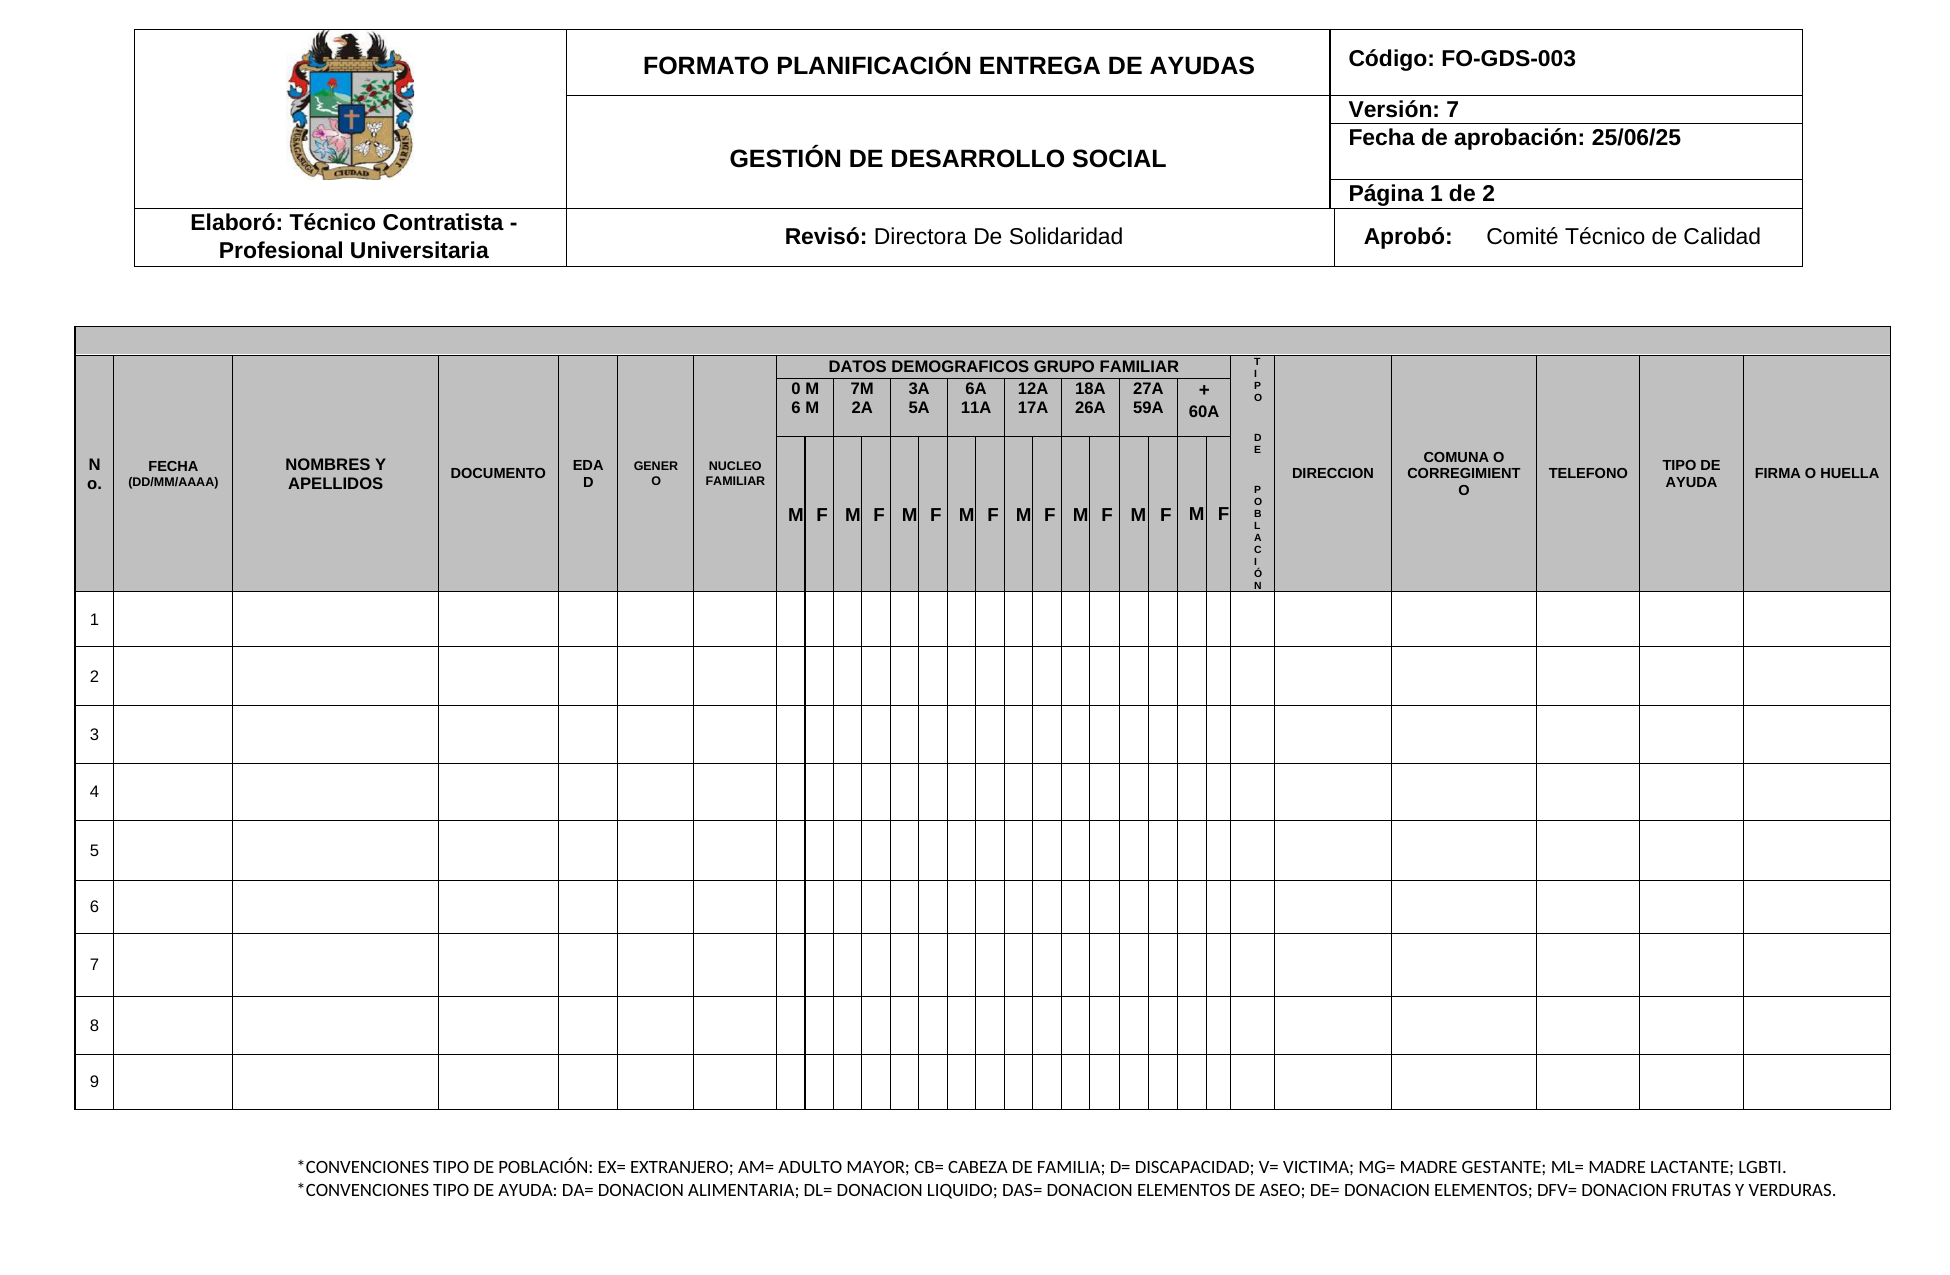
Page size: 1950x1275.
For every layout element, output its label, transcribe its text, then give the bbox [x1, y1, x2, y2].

table_cell [862, 934, 890, 996]
table_cell [862, 1055, 890, 1109]
table_cell [1090, 647, 1119, 705]
table_cell 3 [76, 706, 113, 763]
table_cell [1120, 764, 1148, 820]
table_cell F [862, 437, 890, 591]
table_cell M [777, 437, 804, 591]
table_cell [1062, 592, 1089, 646]
table_cell [1744, 934, 1890, 996]
table_cell F [1207, 437, 1230, 591]
table_cell [1178, 997, 1206, 1053]
table_cell [919, 997, 947, 1053]
table_cell [862, 881, 890, 933]
table_cell [1033, 997, 1061, 1053]
table_cell [806, 934, 833, 996]
table_cell +60A [1178, 379, 1230, 436]
table_cell [862, 592, 890, 646]
table_cell [948, 1055, 975, 1109]
table_cell [1231, 647, 1274, 705]
table_cell [694, 592, 776, 646]
table_cell [1392, 1055, 1536, 1109]
table_cell [1178, 764, 1206, 820]
table_cell [919, 1055, 947, 1109]
table_cell [1275, 997, 1391, 1053]
table_cell [1392, 764, 1536, 820]
table_cell [1744, 647, 1890, 705]
table_cell [1640, 592, 1743, 646]
table_cell F [919, 437, 947, 591]
table_cell [1275, 934, 1391, 996]
table_cell [1062, 706, 1089, 763]
table_cell [1178, 592, 1206, 646]
table_cell [834, 647, 861, 705]
table_cell [891, 592, 918, 646]
table_cell [806, 997, 833, 1053]
table_cell [919, 934, 947, 996]
table_cell [694, 881, 776, 933]
table_cell [618, 647, 693, 705]
table_cell [1149, 997, 1177, 1053]
table_cell [1231, 821, 1274, 879]
table_cell [559, 764, 617, 820]
picture [286, 30, 415, 180]
table_cell [1062, 881, 1089, 933]
table_cell M [1120, 437, 1148, 591]
table_cell FIRMA O HUELLA [1744, 356, 1890, 591]
table_cell [1640, 647, 1743, 705]
table_cell M [948, 437, 975, 591]
table_cell [777, 764, 804, 820]
table_cell [1231, 934, 1274, 996]
table_cell NOMBRES Y APELLIDOS [233, 356, 438, 591]
table_cell M [1005, 437, 1032, 591]
table_cell [439, 764, 558, 820]
table_cell [834, 764, 861, 820]
table_cell 9 [76, 1055, 113, 1109]
table_cell [1090, 821, 1119, 879]
table_cell [1033, 592, 1061, 646]
table_cell [1392, 997, 1536, 1053]
table_cell [559, 706, 617, 763]
table_cell [1537, 881, 1639, 933]
table_cell [114, 997, 232, 1053]
table_cell [1120, 821, 1148, 879]
table_cell [1537, 764, 1639, 820]
table_cell [1640, 706, 1743, 763]
table_cell [891, 706, 918, 763]
table_cell [976, 1055, 1004, 1109]
table_cell [806, 881, 833, 933]
table_cell [618, 997, 693, 1053]
table_cell [919, 881, 947, 933]
table_cell [862, 997, 890, 1053]
table_cell [1392, 934, 1536, 996]
table_cell [1062, 821, 1089, 879]
table_cell [1537, 934, 1639, 996]
table_cell [559, 934, 617, 996]
table_cell [114, 1055, 232, 1109]
table_cell [1207, 934, 1230, 996]
table_cell [1149, 934, 1177, 996]
table_cell [1120, 647, 1148, 705]
table_cell [1392, 821, 1536, 879]
table_cell [777, 1055, 804, 1109]
table_cell [1033, 764, 1061, 820]
table_cell [1392, 592, 1536, 646]
table_cell [834, 706, 861, 763]
table_cell [806, 647, 833, 705]
table_cell [1640, 934, 1743, 996]
table_header [76, 327, 1890, 354]
table_cell [862, 706, 890, 763]
table_cell [862, 764, 890, 820]
table_cell [1090, 764, 1119, 820]
table_cell [618, 1055, 693, 1109]
table_cell [1231, 1055, 1274, 1109]
table_cell [439, 881, 558, 933]
table_cell [1744, 1055, 1890, 1109]
table_cell 1 [76, 592, 113, 646]
table_cell 27A 59A [1120, 379, 1177, 436]
table_cell [1005, 997, 1032, 1053]
table_cell TIPO DE POBLACIÓN [1231, 356, 1274, 591]
table_cell [1231, 997, 1274, 1053]
table_cell [948, 821, 975, 879]
table_cell [1149, 647, 1177, 705]
table_cell DOCUMENTO [439, 356, 558, 591]
table_cell [1207, 997, 1230, 1053]
table_cell [976, 706, 1004, 763]
table_cell [1033, 821, 1061, 879]
table_cell [233, 1055, 438, 1109]
table_cell [559, 997, 617, 1053]
table_cell [1231, 592, 1274, 646]
table_cell [806, 1055, 833, 1109]
table_cell [233, 706, 438, 763]
table_cell COMUNA O CORREGIMIENTO [1392, 356, 1536, 591]
table_cell [439, 1055, 558, 1109]
table_cell [806, 764, 833, 820]
table_cell [694, 1055, 776, 1109]
table_cell [1005, 1055, 1032, 1109]
table_cell [1149, 881, 1177, 933]
table_cell [948, 706, 975, 763]
table_cell [1537, 821, 1639, 879]
table_cell [1149, 764, 1177, 820]
table_cell [559, 647, 617, 705]
table_cell 4 [76, 764, 113, 820]
table_cell [891, 1055, 918, 1109]
table_cell [233, 764, 438, 820]
table_cell [777, 934, 804, 996]
table_cell [891, 934, 918, 996]
table_cell [1537, 1055, 1639, 1109]
table_cell [976, 592, 1004, 646]
table_cell [1207, 647, 1230, 705]
table_cell [1640, 821, 1743, 879]
table_cell M [891, 437, 918, 591]
table_cell [948, 997, 975, 1053]
table_cell [694, 821, 776, 879]
table_cell [1005, 934, 1032, 996]
table_cell [439, 997, 558, 1053]
table_cell [618, 592, 693, 646]
table_cell [834, 1055, 861, 1109]
table_cell [618, 764, 693, 820]
table_cell [1640, 764, 1743, 820]
table_cell [976, 821, 1004, 879]
table_cell [1640, 1055, 1743, 1109]
table_cell [1149, 821, 1177, 879]
table_cell [1062, 764, 1089, 820]
table_cell [1033, 1055, 1061, 1109]
table_cell [1149, 706, 1177, 763]
table_cell [1744, 764, 1890, 820]
table_cell [694, 706, 776, 763]
table_cell [1090, 1055, 1119, 1109]
table_cell [1537, 706, 1639, 763]
table_cell F [806, 437, 833, 591]
table_cell [1207, 592, 1230, 646]
table_cell [1005, 764, 1032, 820]
table_cell [834, 881, 861, 933]
table_cell [1275, 1055, 1391, 1109]
table_cell [114, 821, 232, 879]
table_cell TIPO DE AYUDA [1640, 356, 1743, 591]
table_cell DATOS DEMOGRAFICOS GRUPO FAMILIAR [777, 356, 1230, 378]
table_cell [439, 821, 558, 879]
table_cell [1149, 592, 1177, 646]
table_cell F [1149, 437, 1177, 591]
table_cell [891, 764, 918, 820]
table_cell 0 M 6 M [777, 379, 833, 436]
table_cell 7M 2A [834, 379, 890, 436]
table_cell M [1178, 437, 1206, 591]
table_cell [114, 592, 232, 646]
table_cell [618, 706, 693, 763]
table_cell [1149, 1055, 1177, 1109]
table_cell [1744, 592, 1890, 646]
table_cell [1062, 934, 1089, 996]
table_cell [114, 647, 232, 705]
table_cell [439, 934, 558, 996]
table_cell [1178, 647, 1206, 705]
table_cell [1033, 647, 1061, 705]
table_cell [618, 881, 693, 933]
table_cell 8 [76, 997, 113, 1053]
table_cell [1178, 1055, 1206, 1109]
table_cell [114, 881, 232, 933]
table_cell [1090, 997, 1119, 1053]
table_cell 12A 17A [1005, 379, 1061, 436]
table_cell [1537, 592, 1639, 646]
table_cell [806, 706, 833, 763]
table_cell [233, 592, 438, 646]
table_cell [694, 764, 776, 820]
table_cell [1005, 592, 1032, 646]
table_cell M [834, 437, 861, 591]
table_cell [1005, 821, 1032, 879]
table_cell [1207, 1055, 1230, 1109]
table_cell [1207, 764, 1230, 820]
table_cell [559, 881, 617, 933]
table_cell [1207, 706, 1230, 763]
table_cell [1005, 647, 1032, 705]
table_cell [694, 997, 776, 1053]
table_cell [1537, 997, 1639, 1053]
table_cell [976, 881, 1004, 933]
table_cell [1033, 881, 1061, 933]
table_cell M [1062, 437, 1089, 591]
table_cell [1275, 592, 1391, 646]
table_cell [439, 706, 558, 763]
table_cell 2 [76, 647, 113, 705]
table_cell [114, 706, 232, 763]
table_cell [439, 592, 558, 646]
table_cell [1207, 881, 1230, 933]
table_cell [891, 881, 918, 933]
table_cell [891, 821, 918, 879]
table_cell [919, 764, 947, 820]
table_cell [1178, 821, 1206, 879]
table_cell [1744, 706, 1890, 763]
table_cell [1231, 764, 1274, 820]
table_cell [233, 647, 438, 705]
table_cell [1120, 1055, 1148, 1109]
table_cell 6 [76, 881, 113, 933]
table_cell [1231, 706, 1274, 763]
table_cell [439, 647, 558, 705]
table_cell [1275, 706, 1391, 763]
table_cell [919, 647, 947, 705]
table_cell [777, 881, 804, 933]
table_cell [1090, 592, 1119, 646]
table_cell [1275, 881, 1391, 933]
table_cell [1392, 881, 1536, 933]
table_cell 18A 26A [1062, 379, 1119, 436]
table_cell [948, 934, 975, 996]
table_cell [1033, 934, 1061, 996]
table_cell [1392, 706, 1536, 763]
table_cell [862, 647, 890, 705]
table_cell [1744, 881, 1890, 933]
table_cell [1744, 821, 1890, 879]
table_cell No. [76, 356, 113, 591]
table_cell 6A 11A [948, 379, 1004, 436]
table_cell [891, 997, 918, 1053]
table_cell F [1033, 437, 1061, 591]
table_cell [1062, 1055, 1089, 1109]
table_cell [806, 821, 833, 879]
table_cell [834, 592, 861, 646]
table_cell [1231, 881, 1274, 933]
table_cell [233, 997, 438, 1053]
table_cell [948, 764, 975, 820]
table_cell [1275, 821, 1391, 879]
table_cell [862, 821, 890, 879]
table_cell [1640, 997, 1743, 1053]
table_cell [559, 821, 617, 879]
table_cell [777, 821, 804, 879]
table_cell [1120, 997, 1148, 1053]
table_cell FECHA (DD/MM/AAAA) [114, 356, 232, 591]
table_cell 5 [76, 821, 113, 879]
table_cell [919, 821, 947, 879]
table_cell DIRECCION [1275, 356, 1391, 591]
table_cell [1062, 647, 1089, 705]
table_cell [1120, 934, 1148, 996]
table_cell [1090, 934, 1119, 996]
table_cell [233, 934, 438, 996]
table_cell [1537, 647, 1639, 705]
table_cell [976, 764, 1004, 820]
table_cell [1062, 997, 1089, 1053]
table_cell F [1090, 437, 1119, 591]
table_cell [694, 934, 776, 996]
table_cell [777, 997, 804, 1053]
table_cell [1033, 706, 1061, 763]
table_cell [976, 647, 1004, 705]
table_cell GENERO [618, 356, 693, 591]
table_cell [948, 592, 975, 646]
table_cell 7 [76, 934, 113, 996]
table_cell [1178, 934, 1206, 996]
table_cell [834, 934, 861, 996]
table_cell NUCLEO FAMILIAR [694, 356, 776, 591]
table_cell [1120, 706, 1148, 763]
table_cell EDAD [559, 356, 617, 591]
table_cell 3A 5A [891, 379, 947, 436]
table_cell [559, 1055, 617, 1109]
table_cell [777, 706, 804, 763]
table_cell [834, 821, 861, 879]
table_cell [806, 592, 833, 646]
table_cell [694, 647, 776, 705]
table_cell [1005, 881, 1032, 933]
table_cell [233, 881, 438, 933]
table_cell [1178, 881, 1206, 933]
table_cell [559, 592, 617, 646]
table_cell [891, 647, 918, 705]
table_cell [114, 934, 232, 996]
table_cell [114, 764, 232, 820]
table_cell [976, 934, 1004, 996]
table_cell [233, 821, 438, 879]
table_cell [777, 647, 804, 705]
table_cell [1392, 647, 1536, 705]
table_cell [618, 821, 693, 879]
table_cell [1744, 997, 1890, 1053]
table_cell [834, 997, 861, 1053]
table_cell [1005, 706, 1032, 763]
table_cell [919, 706, 947, 763]
table_cell [1178, 706, 1206, 763]
table_cell [1120, 881, 1148, 933]
table_cell [919, 592, 947, 646]
table_cell [1120, 592, 1148, 646]
table_cell [948, 647, 975, 705]
table_cell [618, 934, 693, 996]
table_cell [1090, 881, 1119, 933]
table_cell F [976, 437, 1004, 591]
table_cell [1207, 821, 1230, 879]
table_cell [948, 881, 975, 933]
table_cell [1090, 706, 1119, 763]
table_cell [976, 997, 1004, 1053]
table_cell TELEFONO [1537, 356, 1639, 591]
table_cell [1640, 881, 1743, 933]
table_cell [777, 592, 804, 646]
table_cell [1275, 647, 1391, 705]
table_cell [1275, 764, 1391, 820]
